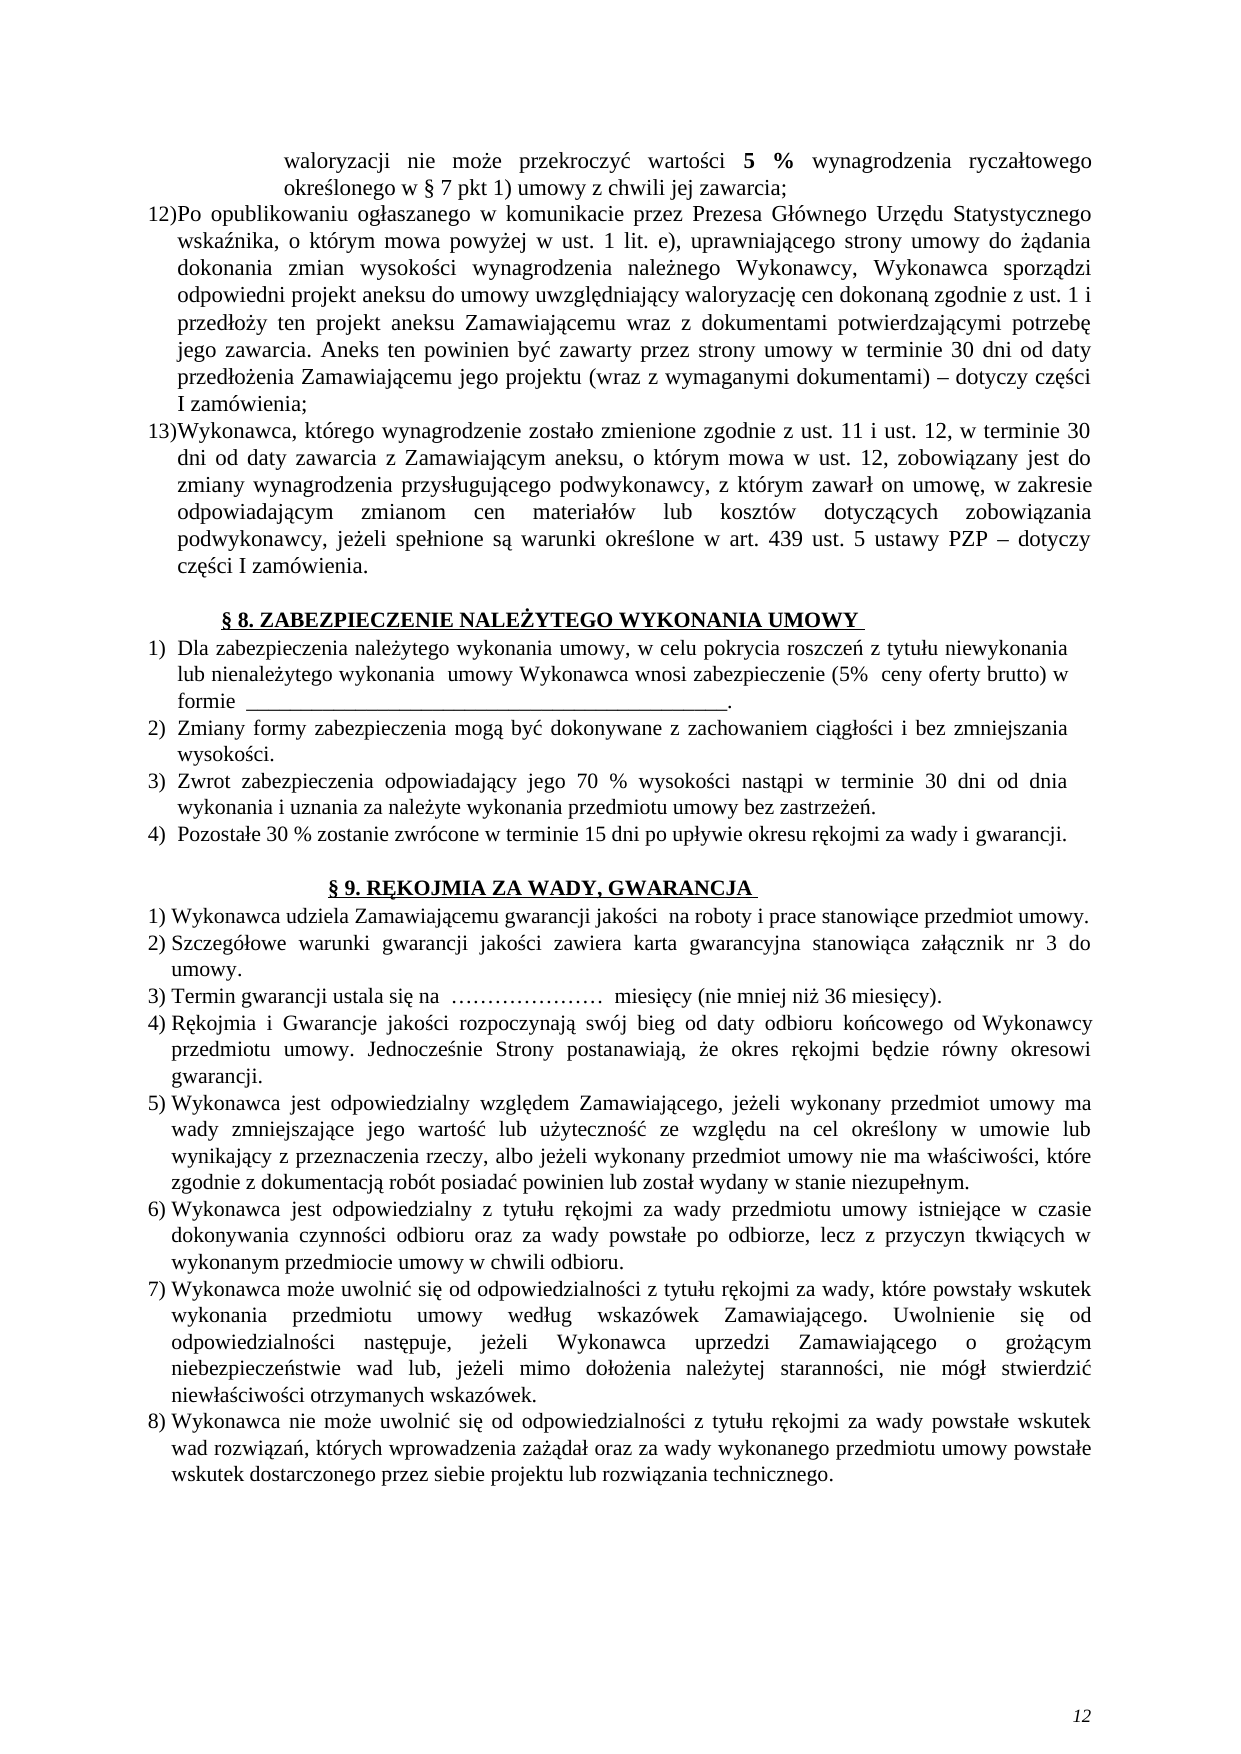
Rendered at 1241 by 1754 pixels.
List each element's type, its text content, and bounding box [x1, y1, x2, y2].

subtitle § 9. RĘKOJMIA ZA WADY, GWARANCJA [148, 875, 933, 900]
list Szczegółowe warunki gwarancji jakości zawiera karta gwarancyjna stanowiąca załącznik nr 3 do umowy. [148, 930, 1093, 981]
list Po opublikowaniu ogłaszanego w komunikacie przez Prezesa Głównego Urzędu Statystycznego wskaźnika, o którym mowa powyżej w ust. 1 lit. e), uprawniającego strony umowy do żądania dokonania zmian wysokości wynagrodzenia należnego Wykonawcy, Wykonawca sporządzi odpowiedni projekt aneksu do umowy uwzględniający waloryzację cen dokonaną zgodnie z ust. 1 i przedłoży ten projekt aneksu Zamawiającemu wraz z dokumentami potwierdzającymi potrzebę jego zawarcia. Aneks ten powinien być zawarty przez strony umowy w terminie 30 dni od daty przedłożenia Zamawiającemu jego projektu (wraz z wymaganymi dokumentami) – dotyczy części I zamówienia; [148, 200, 1093, 416]
list Wykonawca, którego wynagrodzenie zostało zmienione zgodnie z ust. 11 i ust. 12, w terminie 30 dni od daty zawarcia z Zamawiającym aneksu, o którym mowa w ust. 12, zobowiązany jest do zmiany wynagrodzenia przysługującego podwykonawcy, z którym zawarł on umowę, w zakresie odpowiadającym zmianom cen materiałów lub kosztów dotyczących zobowiązania podwykonawcy, jeżeli spełnione są warunki określone w art. 439 ust. 5 ustawy PZP – dotyczy części I zamówienia. [148, 417, 1093, 579]
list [248, 148, 1093, 200]
subtitle § 8. ZABEZPIECZENIE NALEŻYTEGO WYKONANIA UMOWY [148, 607, 933, 632]
list Wykonawca może uwolnić się od odpowiedzialności z tytułu rękojmi za wady, które powstały wskutek wykonania przedmiotu umowy według wskazówek Zamawiającego. Uwolnienie się od odpowiedzialności następuje, jeżeli Wykonawca uprzedzi Zamawiającego o grożącym niebezpieczeństwie wad lub, jeżeli mimo dołożenia należytej staranności, nie mógł stwierdzić niewłaściwości otrzymanych wskazówek. [148, 1276, 1093, 1407]
list Dla zabezpieczenia należytego wykonania umowy, w celu pokrycia roszczeń z tytułu niewykonania lub nienależytego wykonania umowy Wykonawca wnosi zabezpieczenie (5% ceny oferty brutto) w formie ____________________________________________. [148, 635, 1069, 713]
list Zwrot zabezpieczenia odpowiadający jego 70 % wysokości nastąpi w terminie 30 dni od dnia wykonania i uznania za należyte wykonania przedmiotu umowy bez zastrzeżeń. [148, 768, 1069, 819]
list Rękojmia i Gwarancje jakości rozpoczynają swój bieg od daty odbioru końcowego od Wykonawcy przedmiotu umowy. Jednocześnie Strony postanawiają, że okres rękojmi będzie równy okresowi gwarancji. [148, 1010, 1093, 1088]
list Wykonawca udziela Zamawiającemu gwarancji jakości na roboty i prace stanowiące przedmiot umowy. [148, 903, 1093, 928]
list Pozostałe 30 % zostanie zwrócone w terminie 15 dni po upływie okresu rękojmi za wady i gwarancji. [148, 821, 1069, 846]
list Wykonawca jest odpowiedzialny z tytułu rękojmi za wady przedmiotu umowy istniejące w czasie dokonywania czynności odbioru oraz za wady powstałe po odbiorze, lecz z przyczyn tkwiących w wykonanym przedmiocie umowy w chwili odbioru. [148, 1196, 1093, 1274]
list Zmiany formy zabezpieczenia mogą być dokonywane z zachowaniem ciągłości i bez zmniejszania wysokości. [148, 714, 1069, 766]
list Wykonawca nie może uwolnić się od odpowiedzialności z tytułu rękojmi za wady powstałe wskutek wad rozwiązań, których wprowadzenia zażądał oraz za wady wykonanego przedmiotu umowy powstałe wskutek dostarczonego przez siebie projektu lub rozwiązania technicznego. [148, 1408, 1093, 1487]
list Termin gwarancji ustala się na ………………… miesięcy (nie mniej niż 36 miesięcy). [148, 983, 1093, 1008]
list Wykonawca jest odpowiedzialny względem Zamawiającego, jeżeli wykonany przedmiot umowy ma wady zmniejszające jego wartość lub użyteczność ze względu na cel określony w umowie lub wynikający z przeznaczenia rzeczy, albo jeżeli wykonany przedmiot umowy nie ma właściwości, które zgodnie z dokumentacją robót posiadać powinien lub został wydany w stanie niezupełnym. [148, 1090, 1093, 1194]
